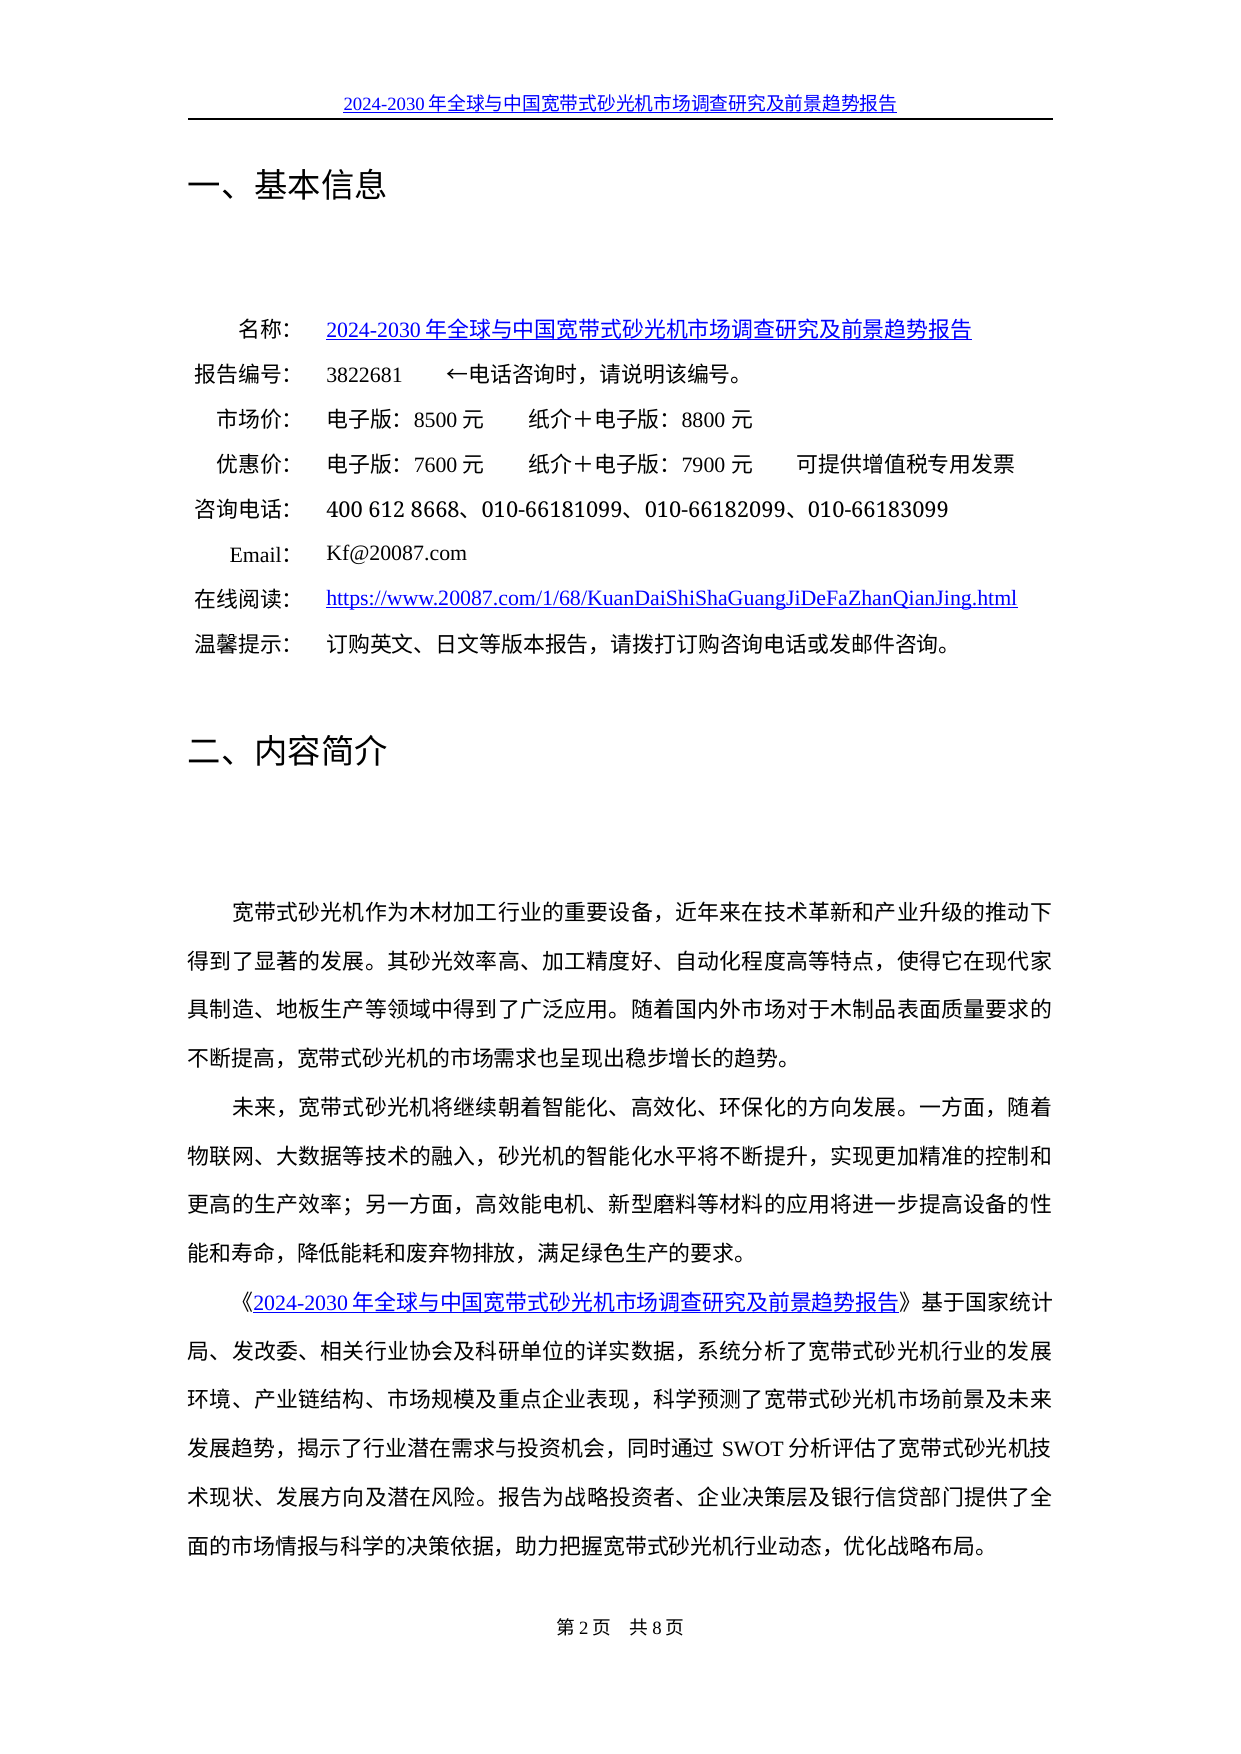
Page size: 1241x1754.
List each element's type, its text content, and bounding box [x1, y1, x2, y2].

title 二、内容简介 [187, 717, 1053, 782]
table_cell Email： [167, 537, 315, 582]
table_cell 3822681 ←电话咨询时，请说明该编号。 [315, 357, 1073, 402]
table_header 名称： [167, 312, 315, 357]
table_cell 订购英文、日文等版本报告，请拨打订购咨询电话或发邮件咨询。 [315, 627, 1073, 672]
table_cell 在线阅读： [167, 582, 315, 627]
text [187, 894, 1053, 1561]
table_cell 咨询电话： [167, 492, 315, 537]
title 一、基本信息 [187, 150, 1053, 215]
table_cell [315, 582, 1073, 627]
table_cell 400 612 8668、010-66181099、010-66182099、010-66183099 [315, 492, 1073, 537]
table_cell Kf@20087.com [315, 537, 1073, 582]
table_cell 优惠价： [167, 447, 315, 492]
table_cell 报告编号： [167, 357, 315, 402]
table_cell 电子版：7600 元 纸介＋电子版：7900 元 可提供增值税专用发票 [315, 447, 1073, 492]
table_header 2024-2030年全球与中国宽带式砂光机市场调查研究及前景趋势报告 [315, 312, 1073, 357]
table_cell 温馨提示： [167, 627, 315, 672]
table_cell 市场价： [167, 402, 315, 447]
table_cell 电子版：8500 元 纸介＋电子版：8800 元 [315, 402, 1073, 447]
